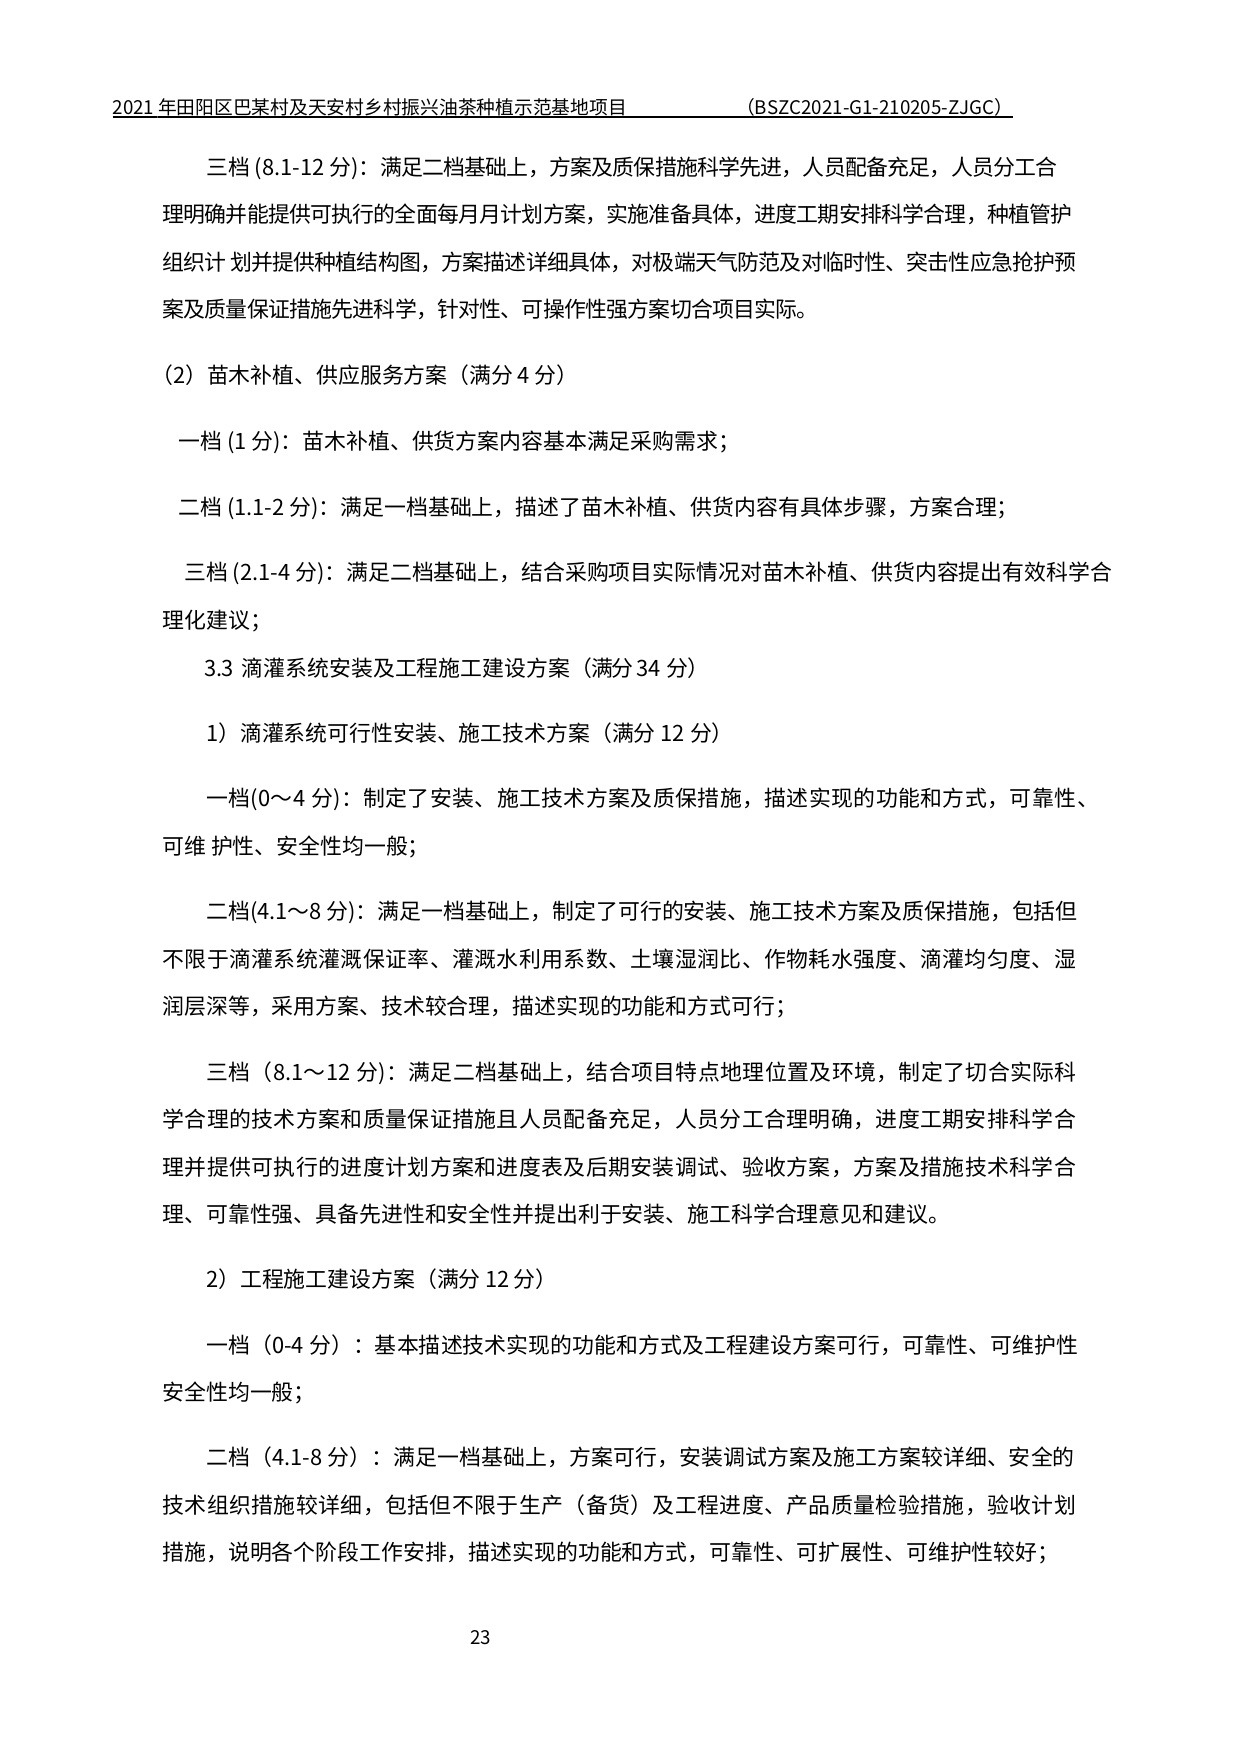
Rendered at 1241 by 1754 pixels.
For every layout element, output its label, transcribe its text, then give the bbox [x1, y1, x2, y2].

text 二档（4.1-8 分）：满足一档基础上，方案可行，安装调试方案及施工方案较详细、安全的技术组织措施较详细，包括但不限于生产（备货）及工程进度、产品质量检验措施，验收计划措施，说明各个阶段工作安排，描述实现的功能和方式，可靠性、可扩展性、可维护性较好； [162, 1440, 1078, 1567]
text 一档（0-4 分）：基本描述技术实现的功能和方式及工程建设方案可行，可靠性、可维护性、安全性均一般； [162, 1328, 1078, 1407]
text （2）苗木补植、供应服务方案（满分4分） [107, 358, 1128, 390]
text 1）滴灌系统可行性安装、施工技术方案（满分 12 分） [162, 716, 1078, 748]
text 二档 (1.1-2 分)：满足一档基础上，描述了苗木补植、供货内容有具体步骤，方案合理； [112, 490, 1128, 521]
text 三档 (8.1-12 分)：满足二档基础上，方案及质保措施科学先进，人员配备充足，人员分工合理明确并能提供可执行的全面每月月计划方案，实施准备具体，进度工期安排科学合理，种植管护组织计 划并提供种植结构图，方案描述详细具体，对极端天气防范及对临时性、突击性应急抢护预案及质量保证措施先进科学，针对性、可操作性强方案切合项目实际。 [162, 150, 1078, 324]
text 一档 (1 分)：苗木补植、供货方案内容基本满足采购需求； [112, 424, 1128, 456]
text 一档(0～4 分)：制定了安装、施工技术方案及质保措施，描述实现的功能和方式，可靠性、可维 护性、安全性均一般； [162, 781, 1078, 861]
list 滴灌系统安装及工程施工建设方案（满分 34 分） [204, 651, 1128, 682]
list 三档 (2.1-4 分)：满足二档基础上，结合采购项目实际情况对苗木补植、供货内容提出有效科学合 理化建议； [162, 555, 1128, 634]
text 2）工程施工建设方案（满分12分） [162, 1262, 1078, 1294]
text 二档(4.1～8 分)：满足一档基础上，制定了可行的安装、施工技术方案及质保措施，包括但不限于滴灌系统灌溉保证率、灌溉水利用系数、土壤湿润比、作物耗水强度、滴灌均匀度、湿润层深等，采用方案、技术较合理，描述实现的功能和方式可行； [162, 894, 1078, 1021]
text 三档（8.1～12 分)：满足二档基础上，结合项目特点地理位置及环境，制定了切合实际科学合理的技术方案和质量保证措施且人员配备充足，人员分工合理明确，进度工期安排科学合理并提供可执行的进度计划方案和进度表及后期安装调试、验收方案，方案及措施技术科学合理、可靠性强、具备先进性和安全性并提出利于安装、施工科学合理意见和建议。 [162, 1054, 1078, 1229]
